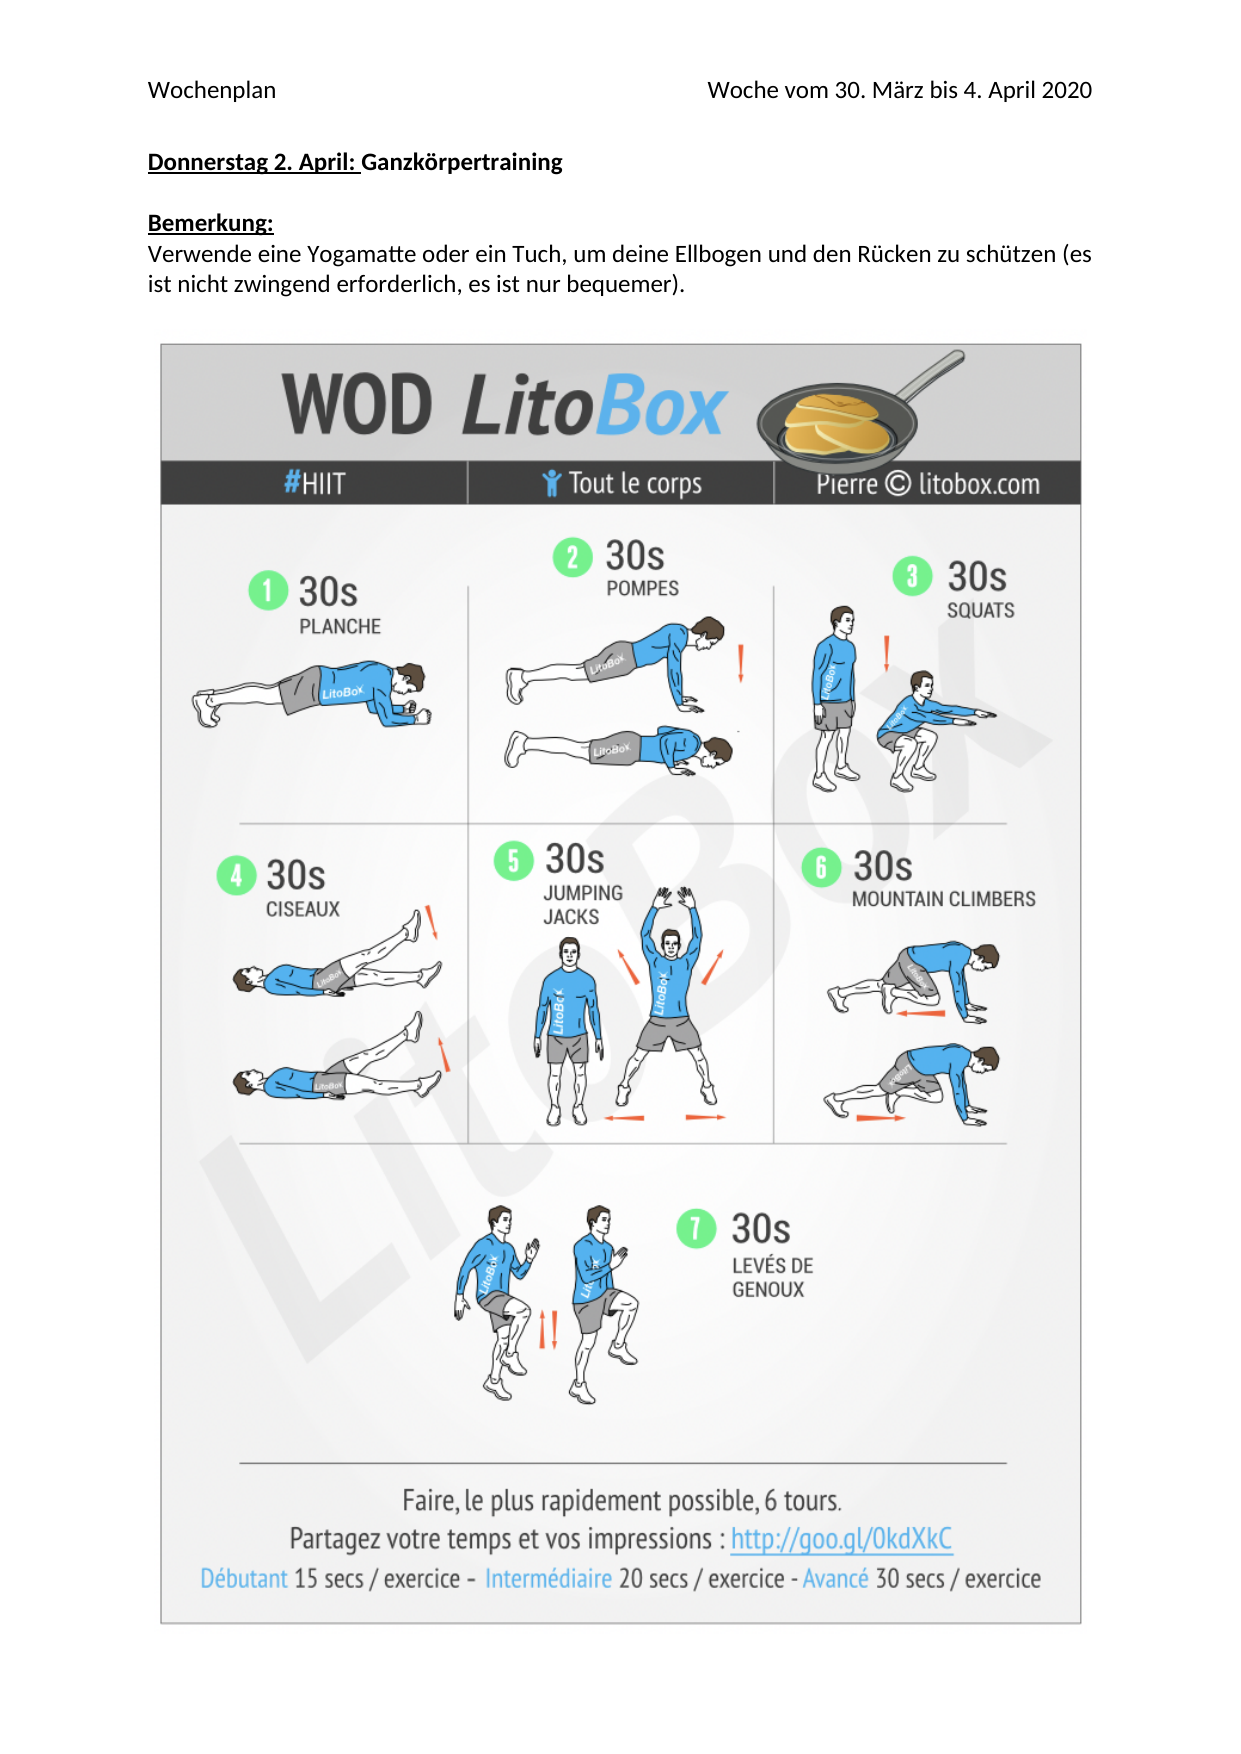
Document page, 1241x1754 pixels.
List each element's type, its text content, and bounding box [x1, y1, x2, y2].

text Bemerkung: [148, 207, 1093, 238]
text Verwende eine Yogamatte oder ein Tuch, um deine Ellbogen und den Rücken zu schützen (es ist nicht zwingend erforderlich, es ist nur bequemer). [148, 238, 1093, 299]
picture [153, 329, 1087, 1634]
text Donnerstag 2. April: Ganzkörpertraining [148, 146, 1093, 177]
